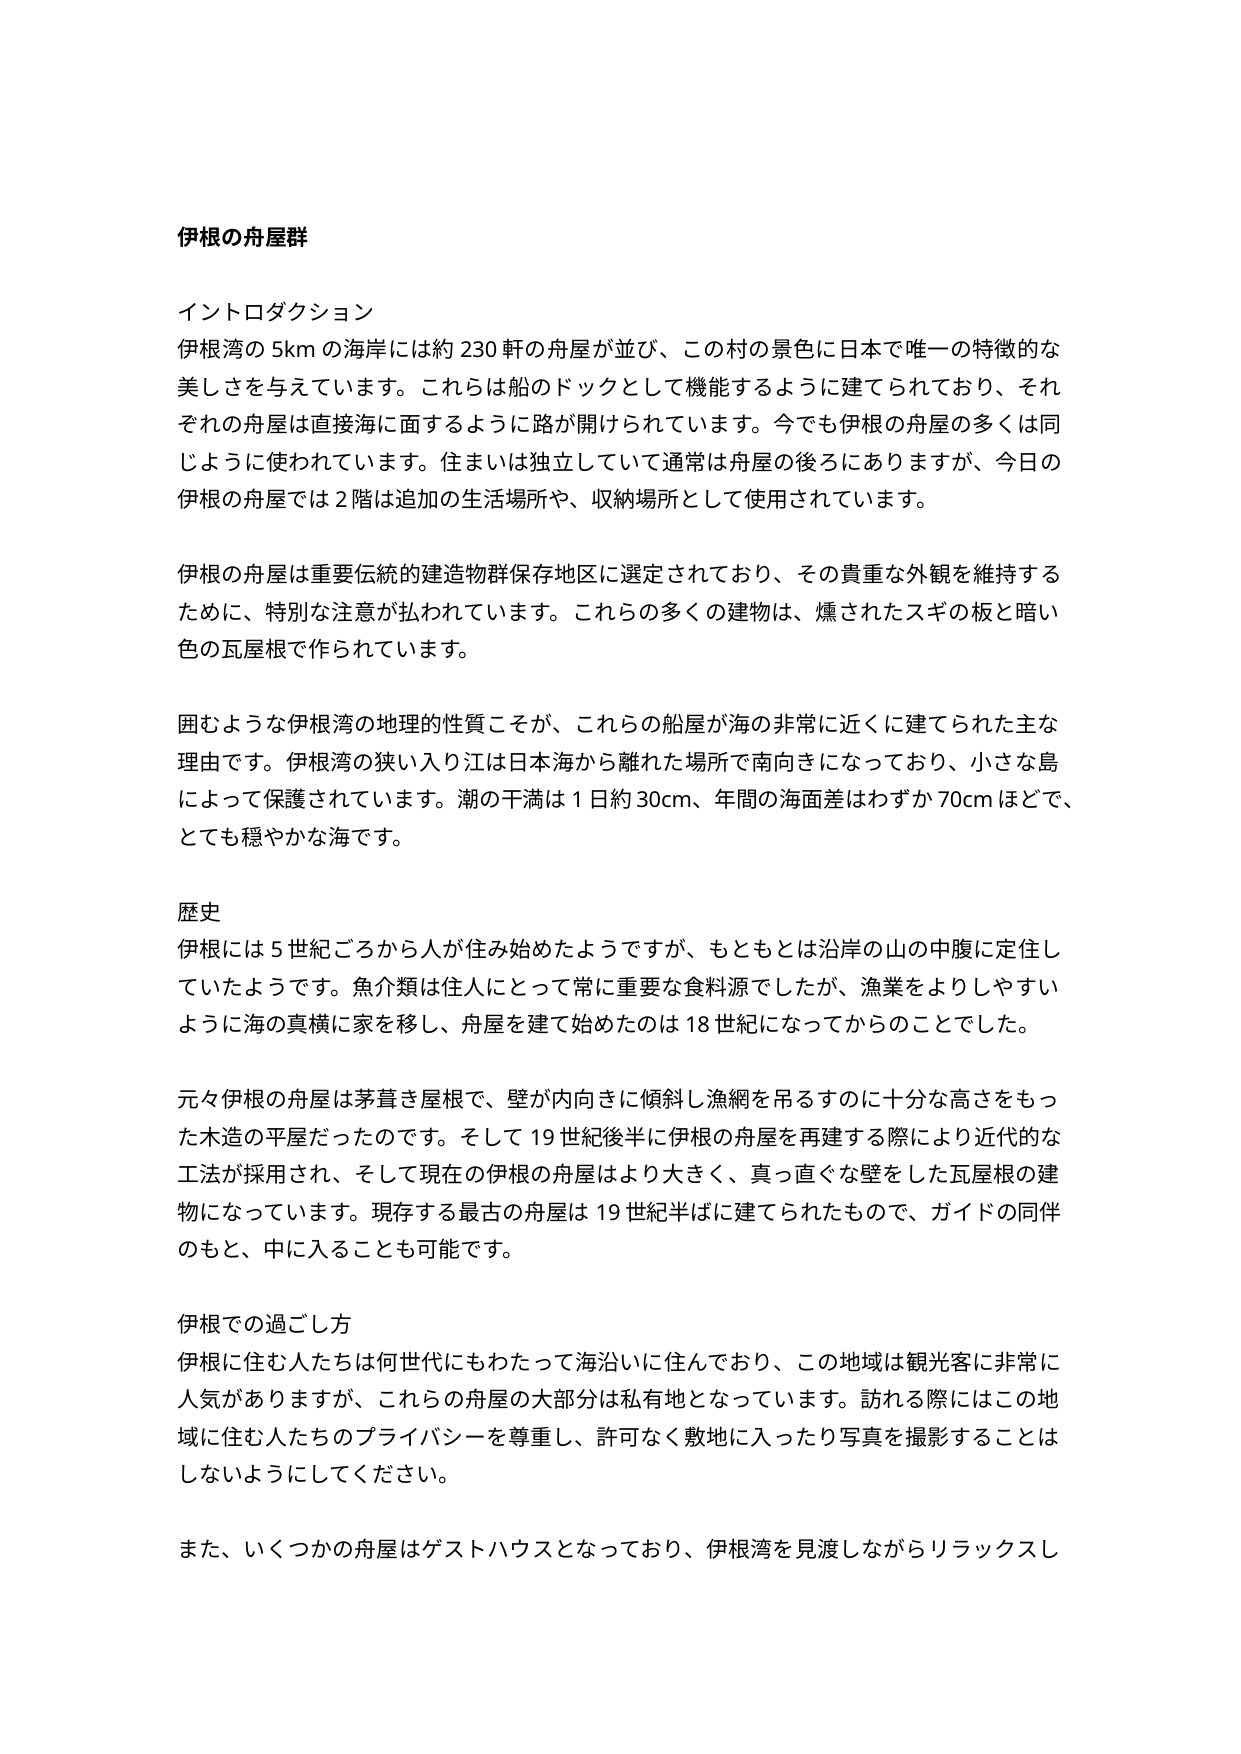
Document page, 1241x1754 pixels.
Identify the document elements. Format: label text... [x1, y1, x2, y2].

text 伊根湾の5kmの海岸には約230軒の舟屋が並び、この村の景色に日本で唯一の特徴的な美しさを与えています。これらは船のドックとして機能するように建てられており、それぞれの舟屋は直接海に面するように路が開けられています。今でも伊根の舟屋の多くは同じように使われています。住まいは独立していて通常は舟屋の後ろにありますが、今日の伊根の舟屋では2階は追加の生活場所や、収納場所として使用されています。 [177, 329, 1063, 517]
text 伊根に住む人たちは何世代にもわたって海沿いに住んでおり、この地域は観光客に非常に人気がありますが、これらの舟屋の大部分は私有地となっています。訪れる際にはこの地域に住む人たちのプライバシーを尊重し、許可なく敷地に入ったり写真を撮影することはしないようにしてください。 [177, 1342, 1063, 1492]
text 伊根の舟屋は重要伝統的建造物群保存地区に選定されており、その貴重な外観を維持するために、特別な注意が払われています。これらの多くの建物は、燻されたスギの板と暗い色の瓦屋根で作られています。 [177, 554, 1063, 667]
text 伊根での過ごし方 [177, 1304, 1063, 1342]
text 伊根には5世紀ごろから人が住み始めたようですが、もともとは沿岸の山の中腹に定住していたようです。魚介類は住人にとって常に重要な食料源でしたが、漁業をよりしやすいように海の真横に家を移し、舟屋を建て始めたのは18世紀になってからのことでした。 [177, 929, 1063, 1042]
text 元々伊根の舟屋は茅葺き屋根で、壁が内向きに傾斜し漁網を吊るすのに十分な高さをもった木造の平屋だったのです。そして19世紀後半に伊根の舟屋を再建する際により近代的な工法が採用され、そして現在の伊根の舟屋はより大きく、真っ直ぐな壁をした瓦屋根の建物になっています。現存する最古の舟屋は19世紀半ばに建てられたもので、ガイドの同伴のもと、中に入ることも可能です。 [177, 1079, 1063, 1267]
text 囲むような伊根湾の地理的性質こそが、これらの船屋が海の非常に近くに建てられた主な理由です。伊根湾の狭い入り江は日本海から離れた場所で南向きになっており、小さな島によって保護されています。潮の干満は1日約30cm、年間の海面差はわずか70cmほどで、とても穏やかな海です。 [177, 704, 1063, 854]
text 伊根の舟屋群 [177, 217, 1063, 254]
text 歴史 [177, 892, 1063, 929]
text イントロダクション [177, 292, 1063, 329]
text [177, 1529, 1063, 1567]
